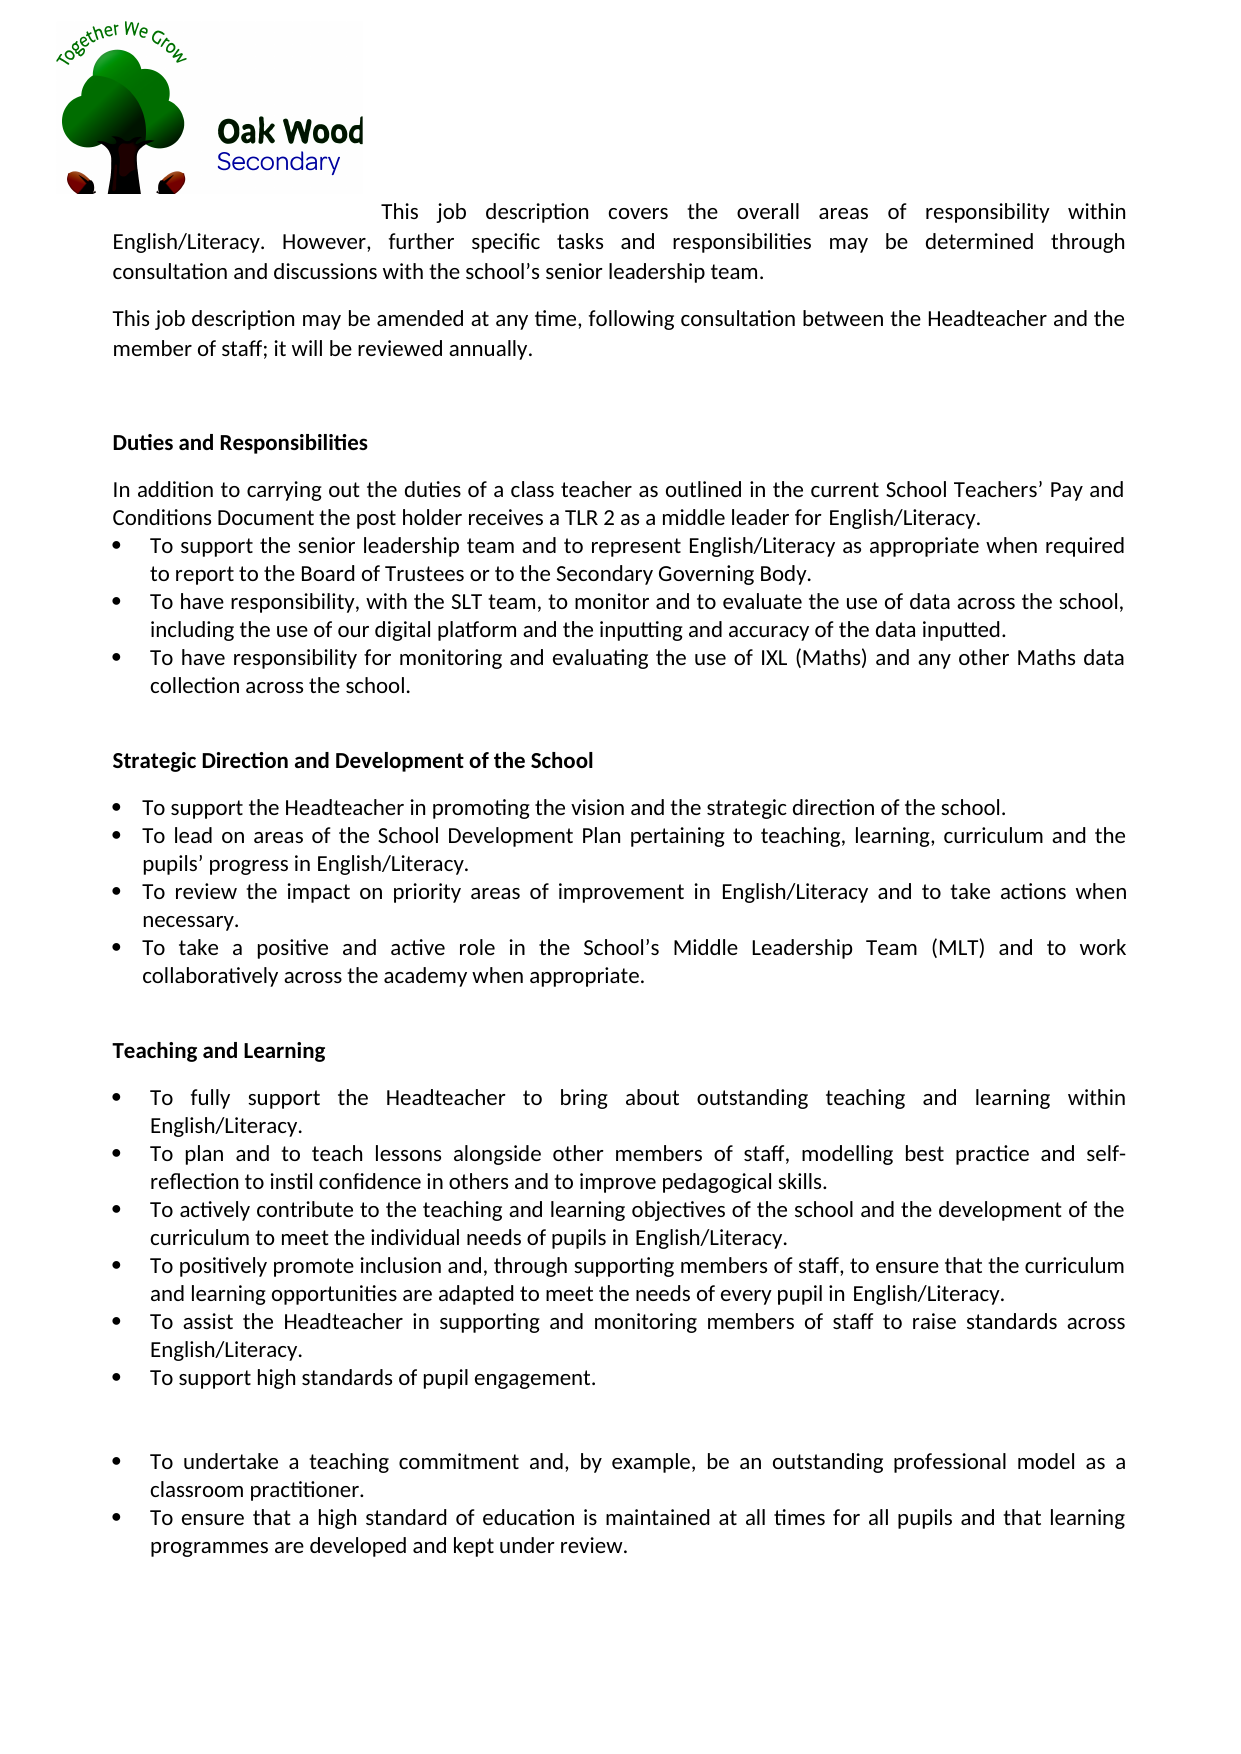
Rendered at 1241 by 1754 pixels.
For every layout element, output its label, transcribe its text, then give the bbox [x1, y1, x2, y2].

list To have responsibility for monitoring and evaluating the use of IXL (Maths) and any other Maths data collection across the school. [112, 643, 1128, 699]
list To actively contribute to the teaching and learning objectives of the school and the development of the curriculum to meet the individual needs of pupils in English/Literacy. [112, 1195, 1128, 1251]
text Teaching and Learning [112, 1036, 1128, 1064]
list To take a positive and active role in the School’s Middle Leadership Team (MLT) and to work collaboratively across the academy when appropriate. [112, 933, 1128, 989]
list To lead on areas of the School Development Plan pertaining to teaching, learning, curriculum and the pupils’ progress in English/Literacy. [112, 821, 1128, 877]
list To have responsibility, with the SLT team, to monitor and to evaluate the use of data across the school, including the use of our digital platform and the inputting and accuracy of the data inputted. [112, 587, 1128, 643]
picture [56, 21, 363, 194]
text This job description covers the overall areas of responsibility within English/Literacy. However, further specific tasks and responsibilities may be determined through consultation and discussions with the school’s senior leadership team. [112, 197, 1128, 285]
text In addition to carrying out the duties of a class teacher as outlined in the current School Teachers’ Pay and Conditions Document the post holder receives a TLR 2 as a middle leader for English/Literacy. [112, 475, 1128, 531]
list To undertake a teaching commitment and, by example, be an outstanding professional model as a classroom practitioner. [112, 1447, 1128, 1503]
text Duties and Responsibilities [112, 428, 1128, 456]
list To support the senior leadership team and to represent English/Literacy as appropriate when required to report to the Board of Trustees or to the Secondary Governing Body. [112, 531, 1128, 587]
list To assist the Headteacher in supporting and monitoring members of staff to raise standards across English/Literacy. [112, 1307, 1128, 1363]
list To support high standards of pupil engagement. [112, 1363, 1128, 1391]
list To ensure that a high standard of education is maintained at all times for all pupils and that learning programmes are developed and kept under review. [112, 1503, 1128, 1559]
text This job description may be amended at any time, following consultation between the Headteacher and the member of staff; it will be reviewed annually. [112, 304, 1128, 362]
text Strategic Direction and Development of the School [112, 746, 1128, 774]
list To review the impact on priority areas of improvement in English/Literacy and to take actions when necessary. [112, 877, 1128, 933]
list To positively promote inclusion and, through supporting members of staff, to ensure that the curriculum and learning opportunities are adapted to meet the needs of every pupil in English/Literacy. [112, 1251, 1128, 1307]
list To support the Headteacher in promoting the vision and the strategic direction of the school. [112, 793, 1128, 821]
list To fully support the Headteacher to bring about outstanding teaching and learning within English/Literacy. [112, 1083, 1128, 1139]
list To plan and to teach lessons alongside other members of staff, modelling best practice and self-reflection to instil confidence in others and to improve pedagogical skills. [112, 1139, 1128, 1195]
